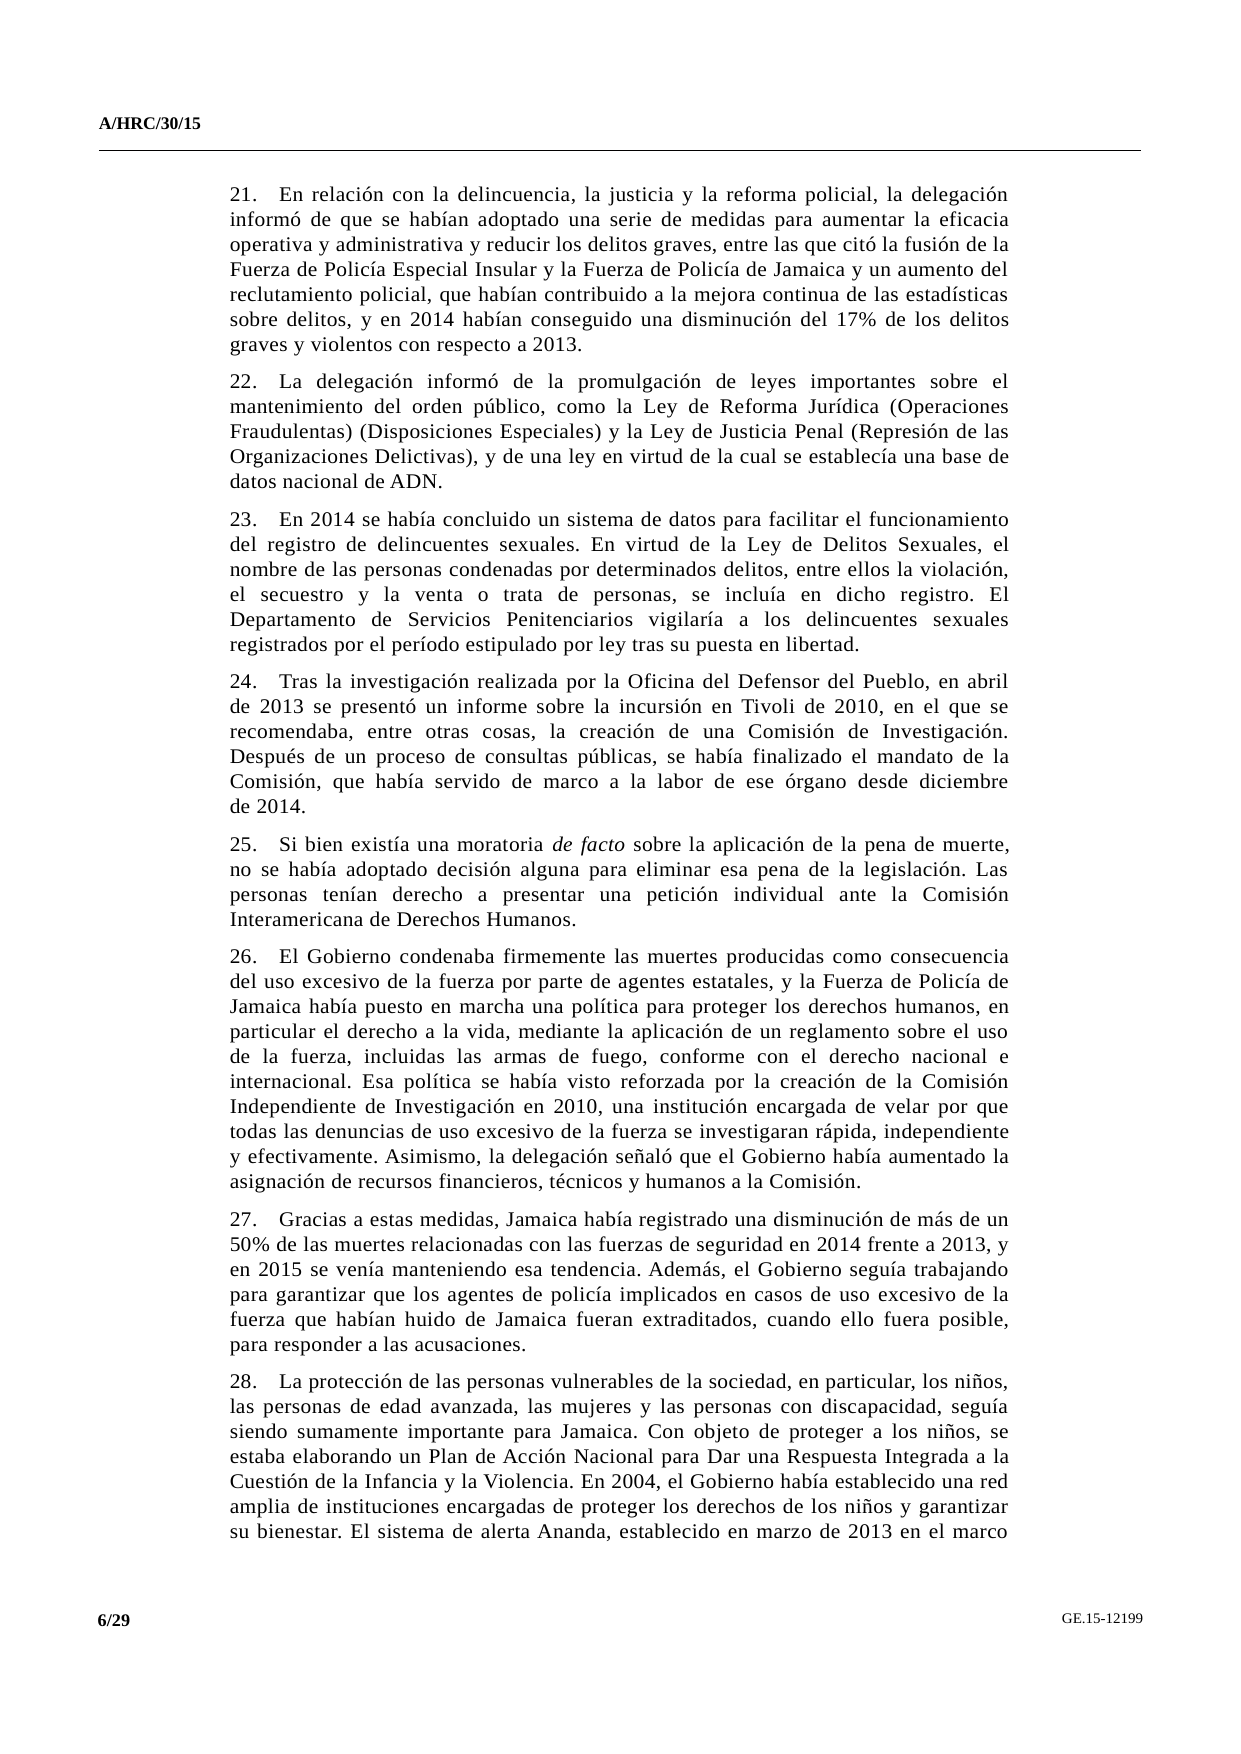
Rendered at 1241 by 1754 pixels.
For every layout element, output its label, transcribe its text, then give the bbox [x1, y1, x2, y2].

list Si bien existía una moratoria de facto sobre la aplicación de la pena de muerte, no se había adoptado decisión alguna para eliminar esa pena de la legislación. Las personas tenían derecho a presentar una petición individual ante la Comisión Interamericana de Derechos Humanos. [229, 831, 1011, 931]
list La delegación informó de la promulgación de leyes importantes sobre el mantenimiento del orden público, como la Ley de Reforma Jurídica (Operaciones Fraudulentas) (Disposiciones Especiales) y la Ley de Justicia Penal (Represión de las Organizaciones Delictivas), y de una ley en virtud de la cual se establecía una base de datos nacional de ADN. [229, 369, 1011, 494]
list En relación con la delincuencia, la justicia y la reforma policial, la delegación informó de que se habían adoptado una serie de medidas para aumentar la eficacia operativa y administrativa y reducir los delitos graves, entre las que citó la fusión de la Fuerza de Policía Especial Insular y la Fuerza de Policía de Jamaica y un aumento del reclutamiento policial, que habían contribuido a la mejora continua de las estadísticas sobre delitos, y en 2014 habían conseguido una disminución del 17% de los delitos graves y violentos con respecto a 2013. [229, 181, 1011, 356]
list En 2014 se había concluido un sistema de datos para facilitar el funcionamiento del registro de delincuentes sexuales. En virtud de la Ley de Delitos Sexuales, el nombre de las personas condenadas por determinados delitos, entre ellos la violación, el secuestro y la venta o trata de personas, se incluía en dicho registro. El Departamento de Servicios Penitenciarios vigilaría a los delincuentes sexuales registrados por el período estipulado por ley tras su puesta en libertad. [229, 506, 1011, 656]
list Gracias a estas medidas, Jamaica había registrado una disminución de más de un 50% de las muertes relacionadas con las fuerzas de seguridad en 2014 frente a 2013, y en 2015 se venía manteniendo esa tendencia. Además, el Gobierno seguía trabajando para garantizar que los agentes de policía implicados en casos de uso excesivo de la fuerza que habían huido de Jamaica fueran extraditados, cuando ello fuera posible, para responder a las acusaciones. [229, 1206, 1011, 1356]
list El Gobierno condenaba firmemente las muertes producidas como consecuencia del uso excesivo de la fuerza por parte de agentes estatales, y la Fuerza de Policía de Jamaica había puesto en marcha una política para proteger los derechos humanos, en particular el derecho a la vida, mediante la aplicación de un reglamento sobre el uso de la fuerza, incluidas las armas de fuego, conforme con el derecho nacional e internacional. Esa política se había visto reforzada por la creación de la Comisión Independiente de Investigación en 2010, una institución encargada de velar por que todas las denuncias de uso excesivo de la fuerza se investigaran rápida, independiente y efectivamente. Asimismo, la delegación señaló que el Gobierno había aumentado la asignación de recursos financieros, técnicos y humanos a la Comisión. [229, 944, 1011, 1194]
list Tras la investigación realizada por la Oficina del Defensor del Pueblo, en abril de 2013 se presentó un informe sobre la incursión en Tivoli de 2010, en el que se recomendaba, entre otras cosas, la creación de una Comisión de Investigación. Después de un proceso de consultas públicas, se había finalizado el mandato de la Comisión, que había servido de marco a la labor de ese órgano desde diciembre de 2014. [229, 669, 1011, 819]
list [229, 1369, 1011, 1544]
